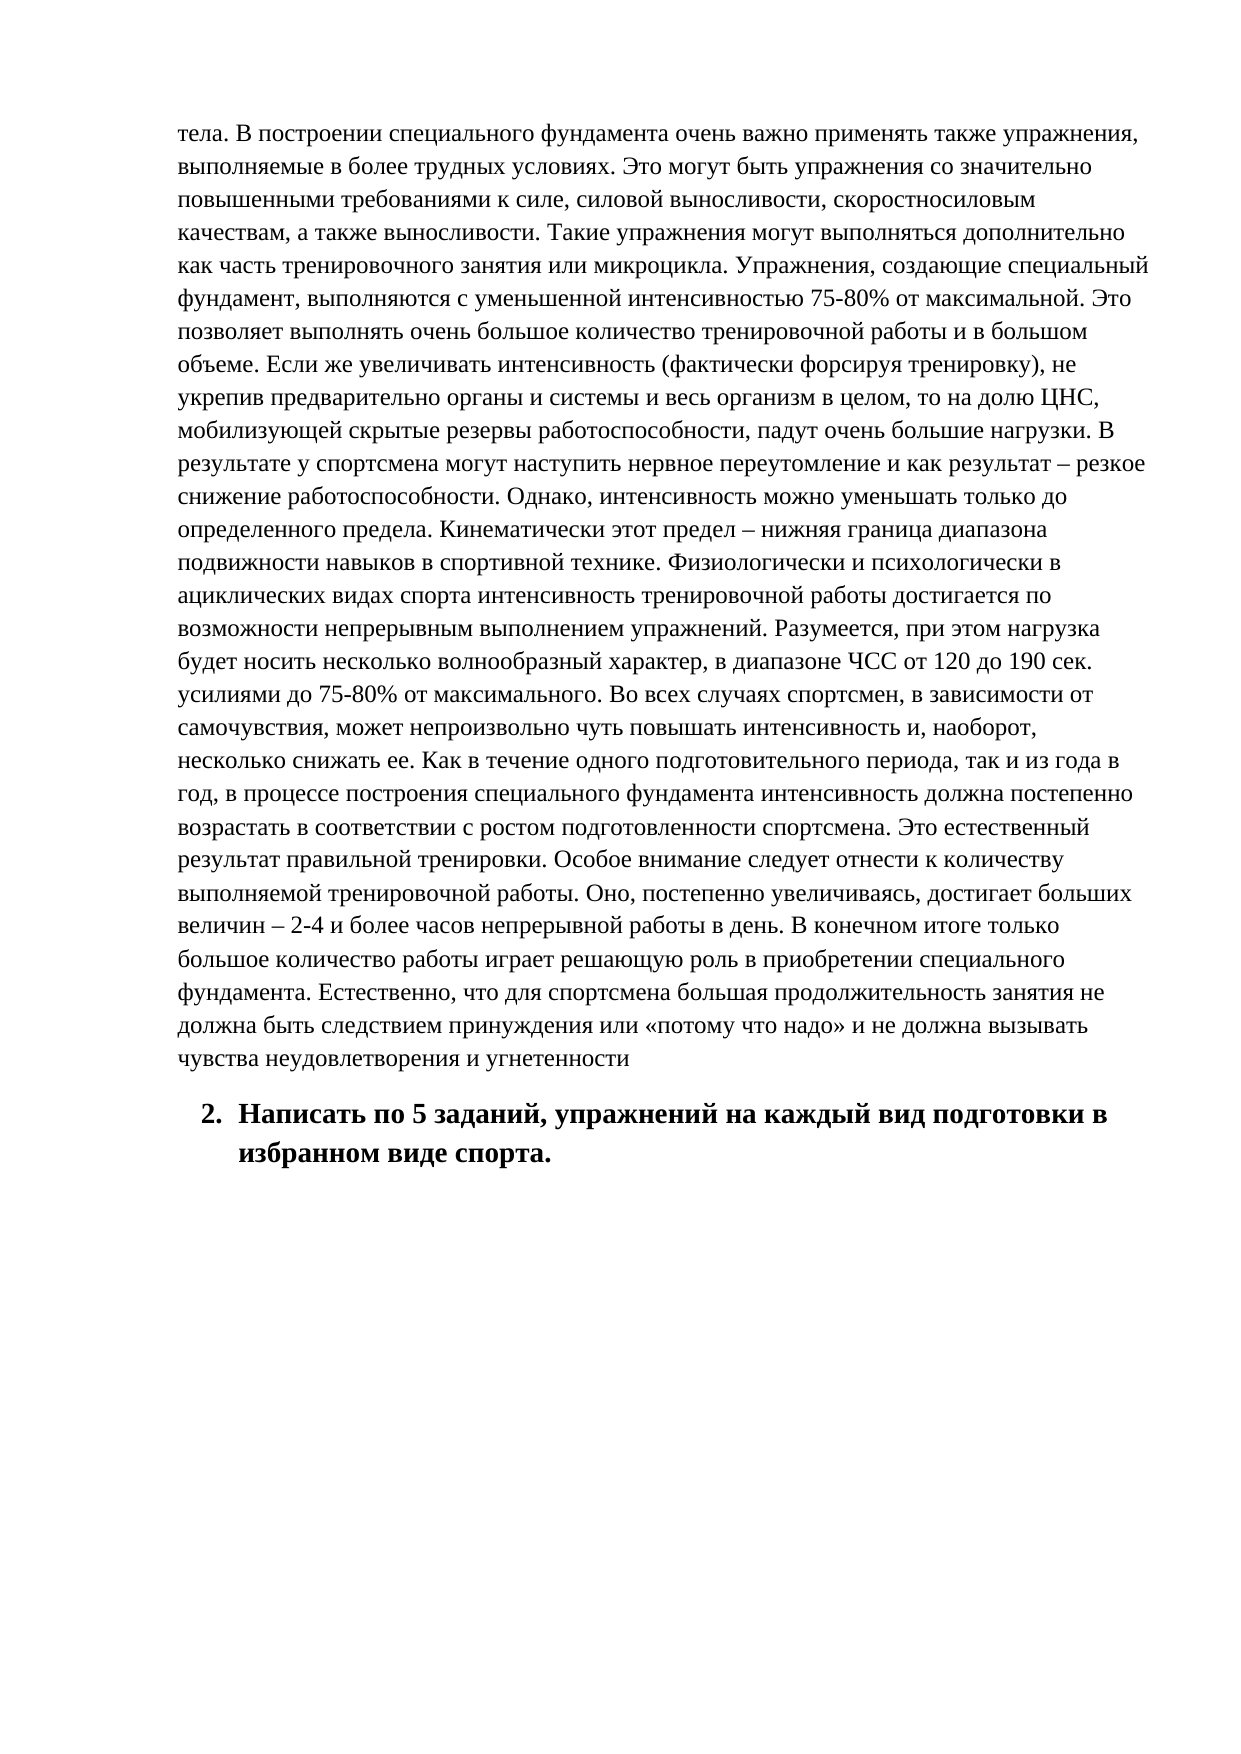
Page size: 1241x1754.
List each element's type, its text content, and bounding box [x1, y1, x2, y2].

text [177, 118, 1152, 1071]
list Написать по 5 заданий, упражнений на каждый вид подготовки в избранном виде спорта. [201, 1097, 1152, 1169]
